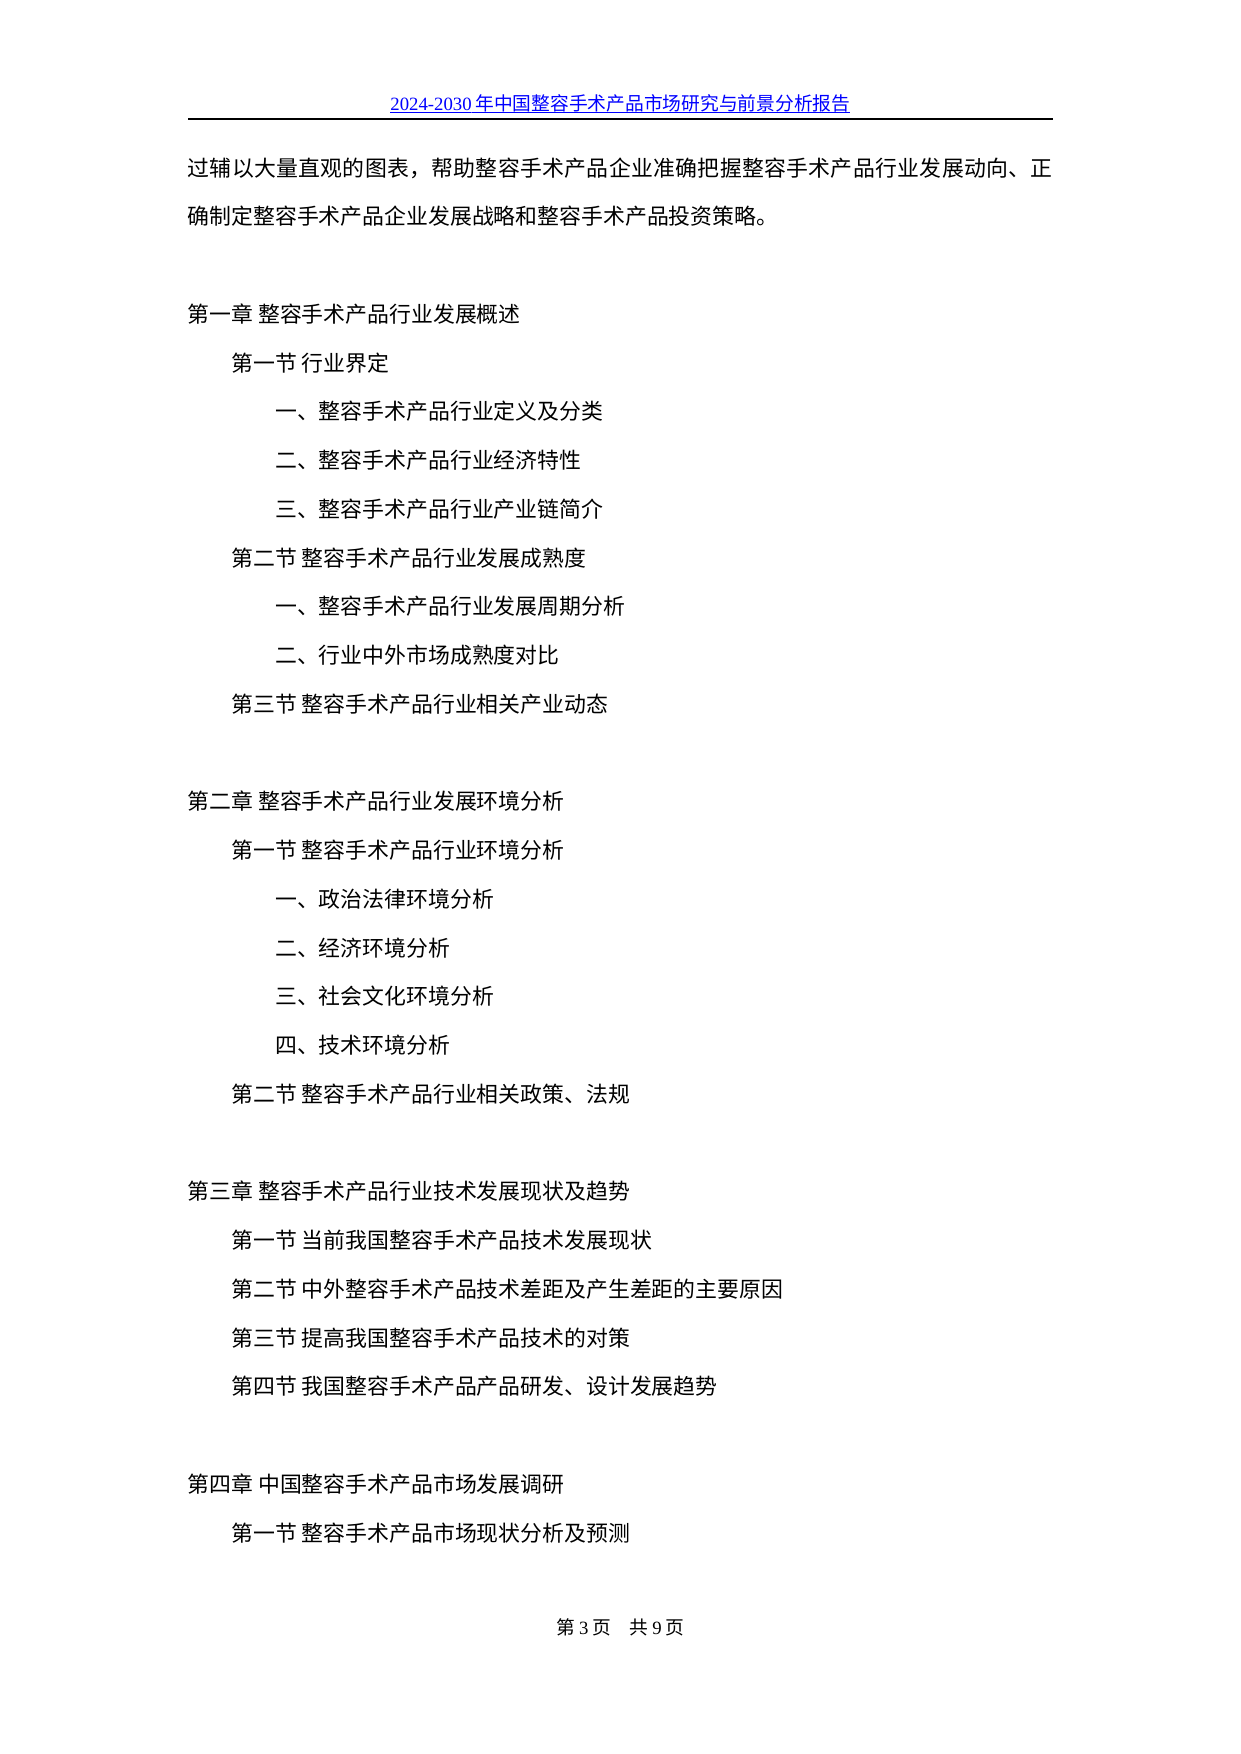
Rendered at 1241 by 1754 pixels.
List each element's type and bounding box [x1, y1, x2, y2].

text [187, 150, 1053, 1548]
